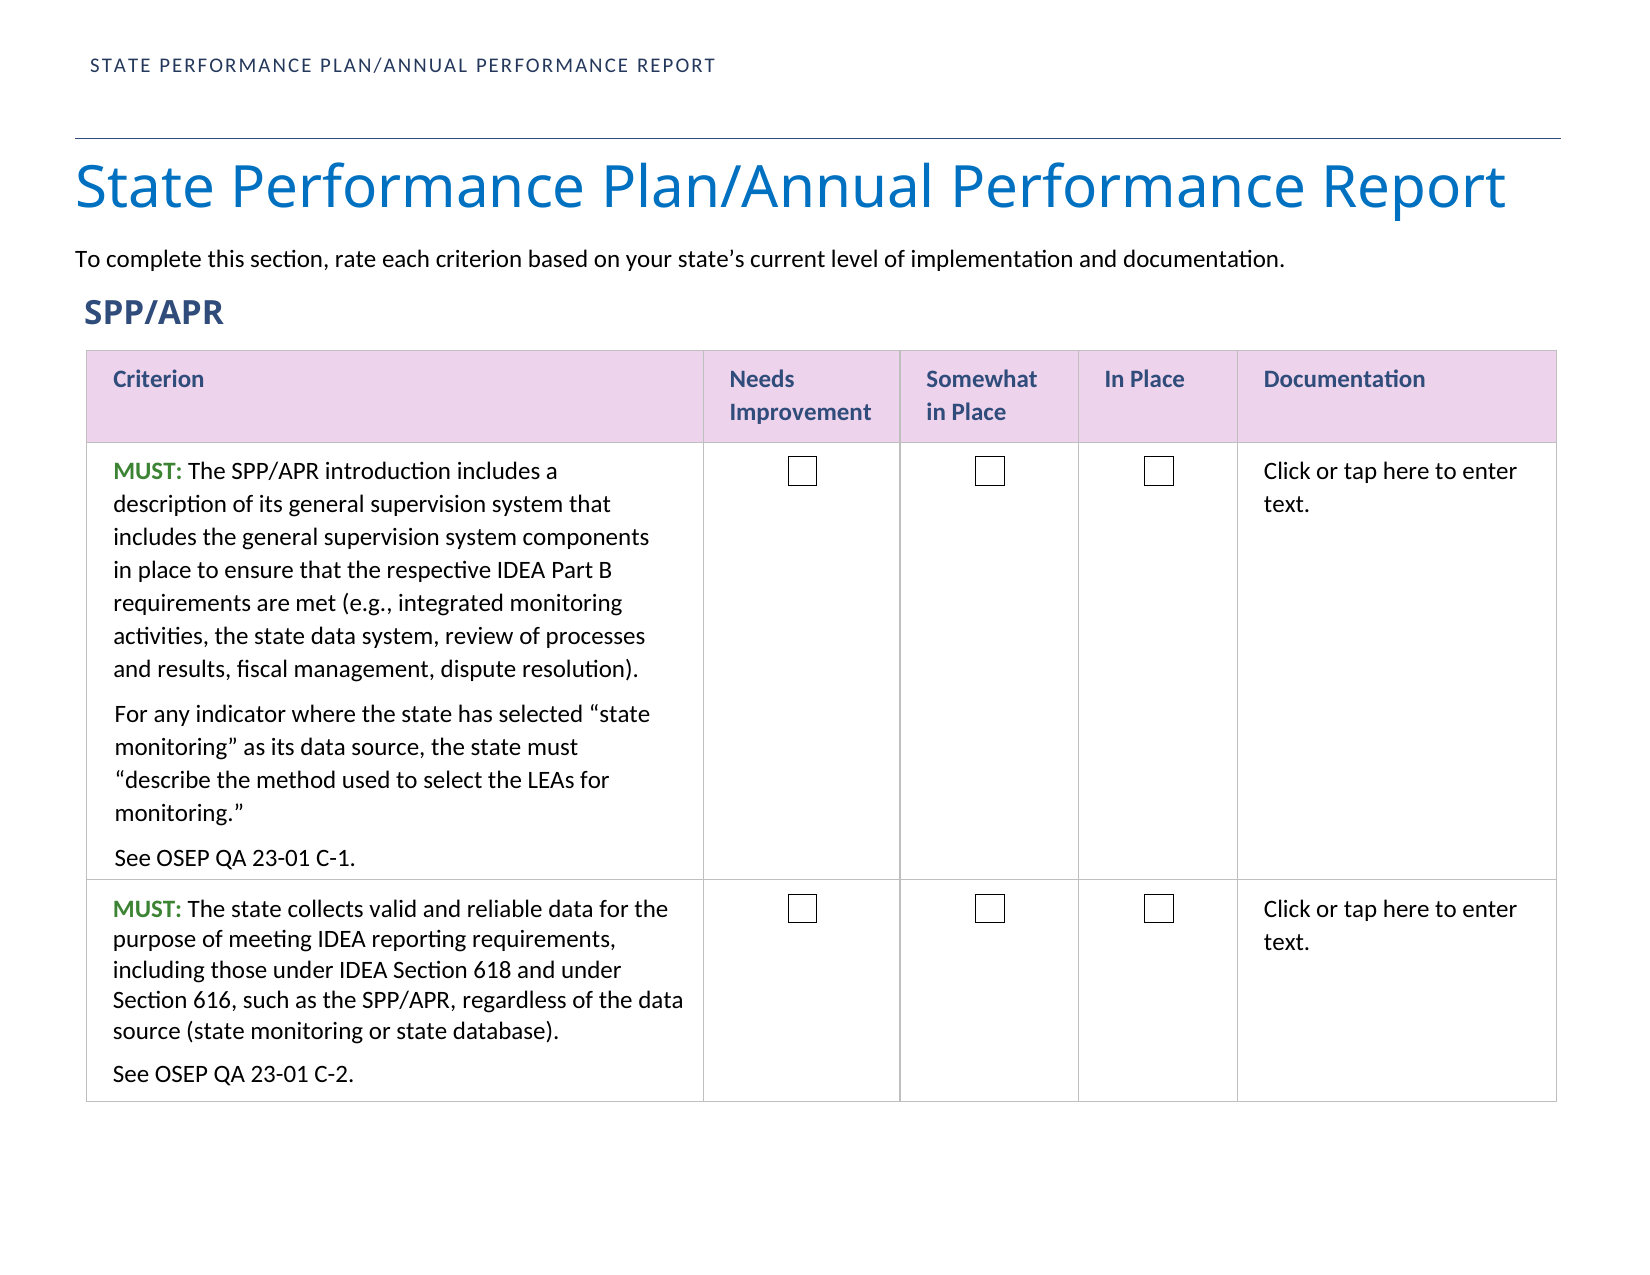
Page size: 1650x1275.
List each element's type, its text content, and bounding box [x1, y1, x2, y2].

text To complete this section, rate each criterion based on your state’s current level of implementation and documentation. [75, 243, 1561, 273]
subtitle State Performance Plan/Annual Performance Report [75, 139, 1561, 224]
table_header Documentation [1238, 351, 1556, 442]
table_header In Place [1079, 351, 1237, 442]
table_cell [704, 880, 899, 1101]
table_cell [1079, 880, 1237, 1101]
table_cell [1079, 443, 1237, 879]
table_cell [901, 880, 1078, 1101]
table_cell MUST: The state collects valid and reliable data for the purpose of meeting IDEA reporting requirements, including those under IDEA Section 618 and under Section 616, such as the SPP/APR, regardless of the data source (state monitoring or state database). See OSEP QA 23-01 C-2. [87, 880, 703, 1101]
table_header Needs Improvement [704, 351, 899, 442]
table_header Criterion [87, 351, 703, 442]
table_cell MUST: The SPP/APR introduction includes a description of its general supervision system that includes the general supervision system components in place to ensure that the respective IDEA Part B requirements are met (e.g., integrated monitoring activities, the state data system, review of processes and results, fiscal management, dispute resolution). For any indicator where the state has selected “state monitoring” as its data source, the state must “describe the method used to select the LEAs for monitoring.” See OSEP QA 23-01 C-1. [87, 443, 703, 879]
subtitle SPP/APR [84, 288, 1561, 334]
table_header Somewhat in Place [901, 351, 1078, 442]
table_cell [901, 443, 1078, 879]
table_cell [704, 443, 899, 879]
